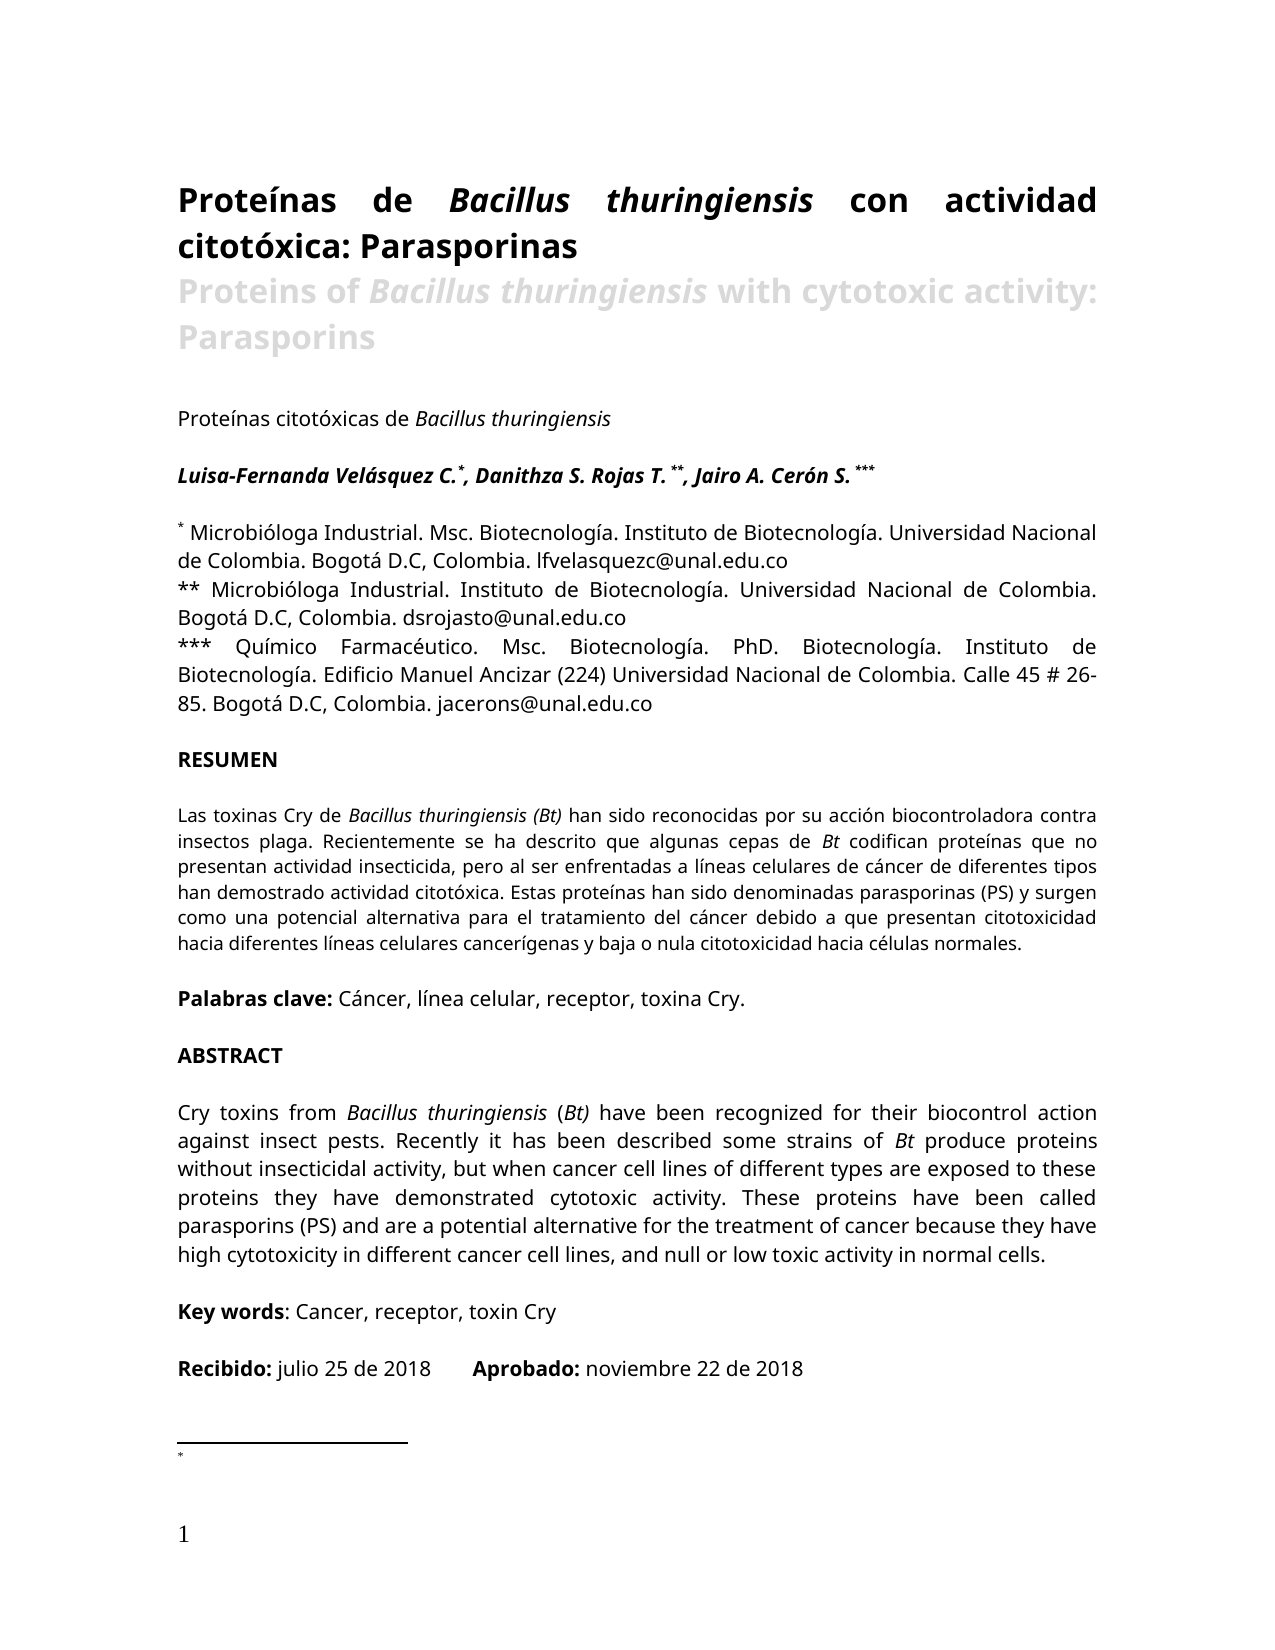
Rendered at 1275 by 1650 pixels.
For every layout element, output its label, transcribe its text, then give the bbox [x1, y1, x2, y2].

text Proteins of Bacillus thuringiensis with cytotoxic activity: Parasporins [177, 268, 1098, 359]
text Key words: Cancer, receptor, toxin Cry [177, 1297, 1098, 1325]
text Recibido: julio 25 de 2018 Aprobado: noviembre 22 de 2018 [177, 1354, 1098, 1382]
text * Microbióloga Industrial. Msc. Biotecnología. Instituto de Biotecnología. Universidad Nacional de Colombia. Bogotá D.C, Colombia. lfvelasquezc@unal.edu.co [177, 518, 1098, 575]
text Palabras clave: Cáncer, línea celular, receptor, toxina Cry. [177, 984, 1098, 1012]
text ABSTRACT [177, 1041, 1098, 1069]
text Proteínas de Bacillus thuringiensis con actividad citotóxica: Parasporinas [177, 177, 1098, 268]
text Las toxinas Cry de Bacillus thuringiensis (Bt) han sido reconocidas por su acción biocontroladora contra insectos plaga. Recientemente se ha descrito que algunas cepas de Bt codifican proteínas que no presentan actividad insecticida, pero al ser enfrentadas a líneas celulares de cáncer de diferentes tipos han demostrado actividad citotóxica. Estas proteínas han sido denominadas parasporinas (PS) y surgen como una potencial alternativa para el tratamiento del cáncer debido a que presentan citotoxicidad hacia diferentes líneas celulares cancerígenas y baja o nula citotoxicidad hacia células normales. [177, 802, 1098, 956]
text RESUMEN [177, 746, 1098, 774]
text Proteínas citotóxicas de Bacillus thuringiensis [177, 404, 1098, 433]
text Cry toxins from Bacillus thuringiensis (Bt) have been recognized for their biocontrol action against insect pests. Recently it has been described some strains of Bt produce proteins without insecticidal activity, but when cancer cell lines of different types are exposed to these proteins they have demonstrated cytotoxic activity. These proteins have been called parasporins (PS) and are a potential alternative for the treatment of cancer because they have high cytotoxicity in different cancer cell lines, and null or low toxic activity in normal cells. [177, 1098, 1098, 1268]
text *** Químico Farmacéutico. Msc. Biotecnología. PhD. Biotecnología. Instituto de Biotecnología. Edificio Manuel Ancizar (224) Universidad Nacional de Colombia. Calle 45 # 26-85. Bogotá D.C, Colombia. jacerons@unal.edu.co [177, 632, 1098, 717]
text Luisa-Fernanda Velásquez C.*, Danithza S. Rojas T. **, Jairo A. Cerón S. *** [177, 461, 1098, 489]
text ** Microbióloga Industrial. Instituto de Biotecnología. Universidad Nacional de Colombia. Bogotá D.C, Colombia. dsrojasto@unal.edu.co [177, 575, 1098, 632]
